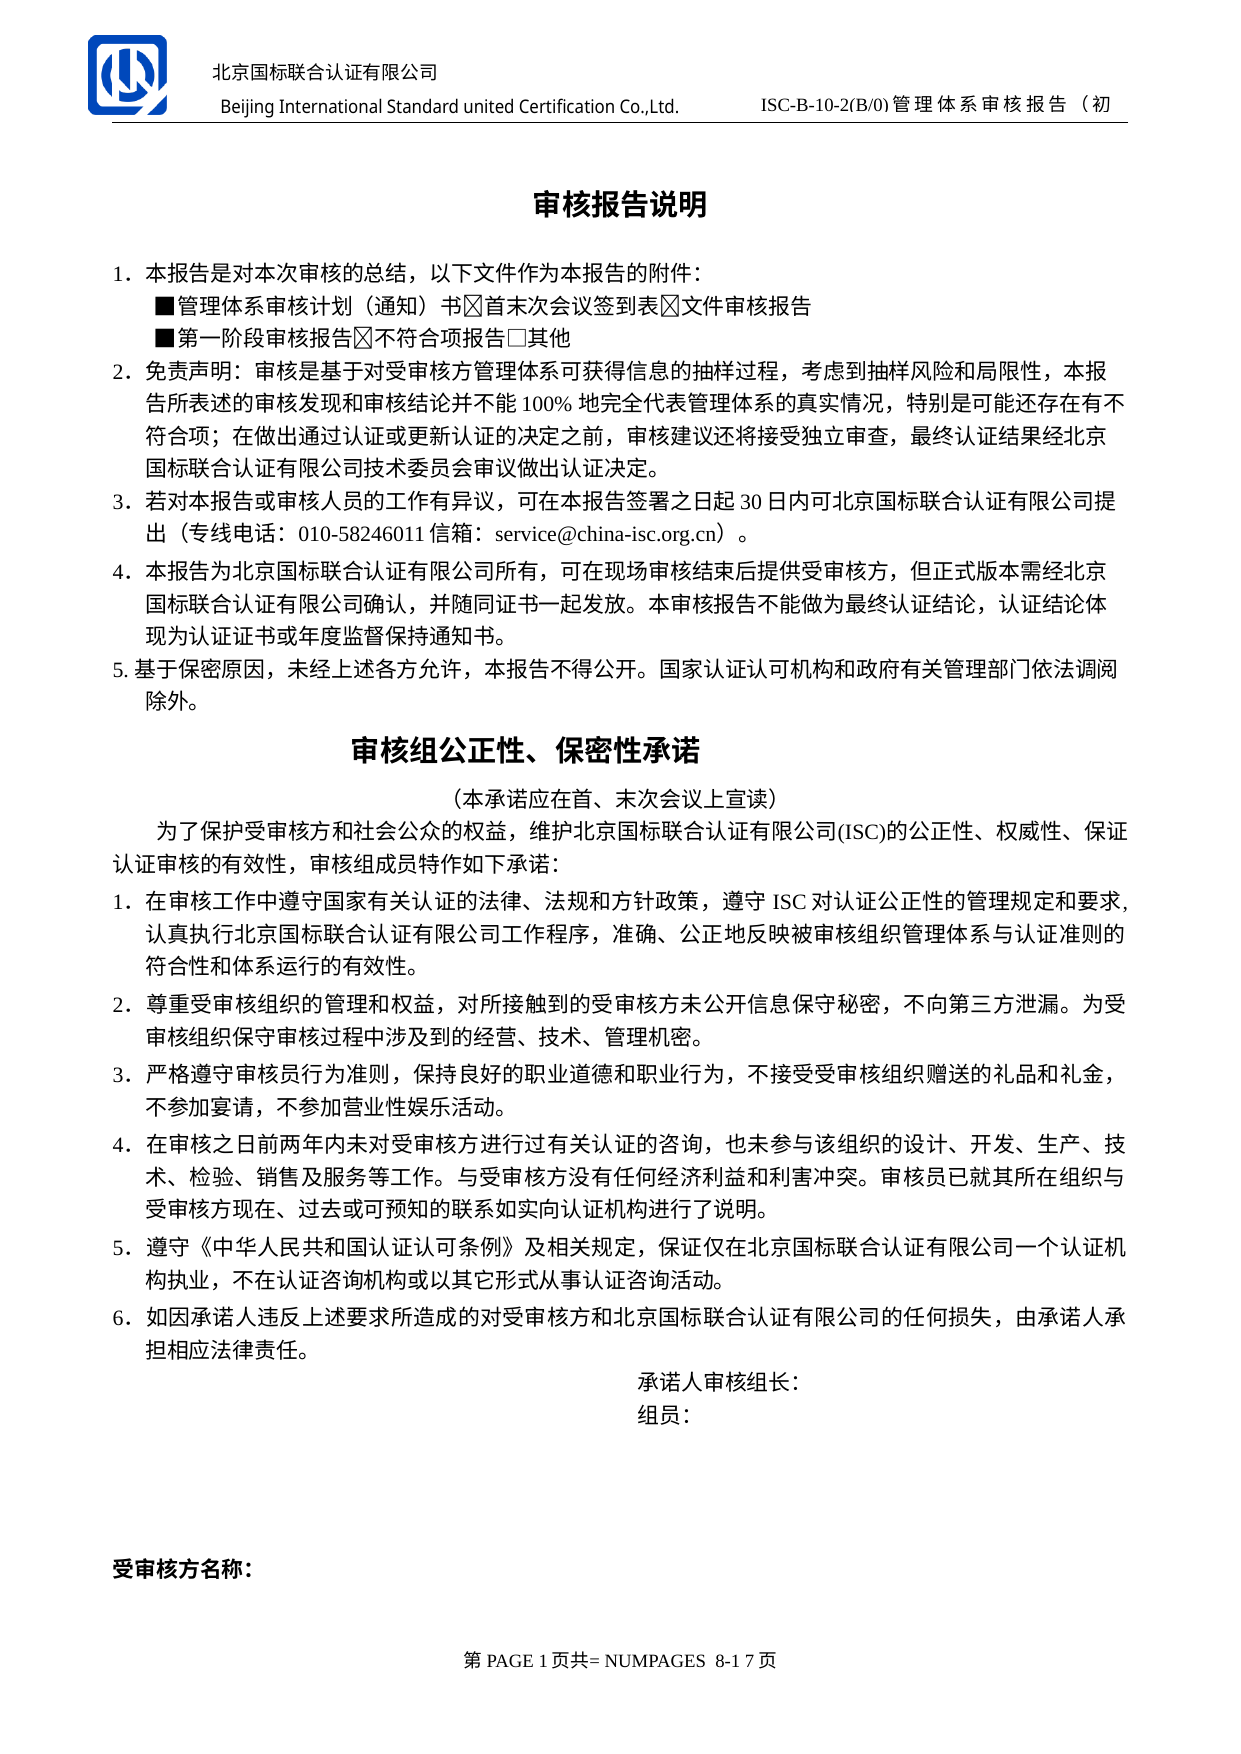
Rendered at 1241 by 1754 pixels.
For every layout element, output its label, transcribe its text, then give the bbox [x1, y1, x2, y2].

text 承诺人审核组长： [112, 1365, 1128, 1397]
text 组员： [112, 1397, 1128, 1430]
text 4．本报告为北京国标联合认证有限公司所有，可在现场审核结束后提供受审核方，但正式版本需经北京国标联合认证有限公司确认，并随同证书一起发放。本审核报告不能做为最终认证结论，认证结论体现为认证证书或年度监督保持通知书。 [112, 554, 1128, 651]
text 审核组公正性、保密性承诺 [112, 716, 1128, 781]
text 2．免责声明：审核是基于对受审核方管理体系可获得信息的抽样过程，考虑到抽样风险和局限性，本报告所表述的审核发现和审核结论并不能100% 地完全代表管理体系的真实情况，特别是可能还存在有不符合项；在做出通过认证或更新认证的决定之前，审核建议还将接受独立审查，最终认证结果经北京国标联合认证有限公司技术委员会审议做出认证决定。 [112, 353, 1128, 483]
text 5．遵守《中华人民共和国认证认可条例》及相关规定，保证仅在北京国标联合认证有限公司一个认证机构执业，不在认证咨询机构或以其它形式从事认证咨询活动。 [112, 1230, 1128, 1295]
text 1．本报告是对本次审核的总结，以下文件作为本报告的附件： [112, 256, 1128, 288]
text 第一阶段审核报告不符合项报告□其他 [112, 321, 1128, 353]
text 5. 基于保密原因，未经上述各方允许，本报告不得公开。国家认证认可机构和政府有关管理部门依法调阅除外。 [112, 651, 1128, 716]
text 3．严格遵守审核员行为准则，保持良好的职业道德和职业行为，不接受受审核组织赠送的礼品和礼金，不参加宴请，不参加营业性娱乐活动。 [112, 1057, 1128, 1122]
text 4．在审核之日前两年内未对受审核方进行过有关认证的咨询，也未参与该组织的设计、开发、生产、技术、检验、销售及服务等工作。与受审核方没有任何经济利益和利害冲突。审核员已就其所在组织与受审核方现在、过去或可预知的联系如实向认证机构进行了说明。 [112, 1127, 1128, 1224]
text （本承诺应在首、末次会议上宣读） [145, 781, 1128, 814]
text 1．在审核工作中遵守国家有关认证的法律、法规和方针政策，遵守ISC对认证公正性的管理规定和要求, 认真执行北京国标联合认证有限公司工作程序，准确、公正地反映被审核组织管理体系与认证准则的符合性和体系运行的有效性。 [112, 884, 1128, 981]
text 2．尊重受审核组织的管理和权益，对所接触到的受审核方未公开信息保守秘密，不向第三方泄漏。为受审核组织保守审核过程中涉及到的经营、技术、管理机密。 [112, 987, 1128, 1052]
text 管理体系审核计划（通知）书首末次会议签到表文件审核报告 [112, 288, 1128, 321]
picture [88, 35, 167, 115]
text 受审核方名称： [112, 1551, 1128, 1584]
text 为了保护受审核方和社会公众的权益，维护北京国标联合认证有限公司(ISC)的公正性、权威性、保证认证审核的有效性，审核组成员特作如下承诺： [112, 814, 1128, 879]
text 3．若对本报告或审核人员的工作有异议，可在本报告签署之日起30日内可北京国标联合认证有限公司提出（专线电话：010-58246011信箱：service@china-isc.org.cn）。 [112, 483, 1128, 548]
text 审核报告说明 [112, 170, 1128, 235]
text 6．如因承诺人违反上述要求所造成的对受审核方和北京国标联合认证有限公司的任何损失，由承诺人承担相应法律责任。 [112, 1300, 1128, 1365]
